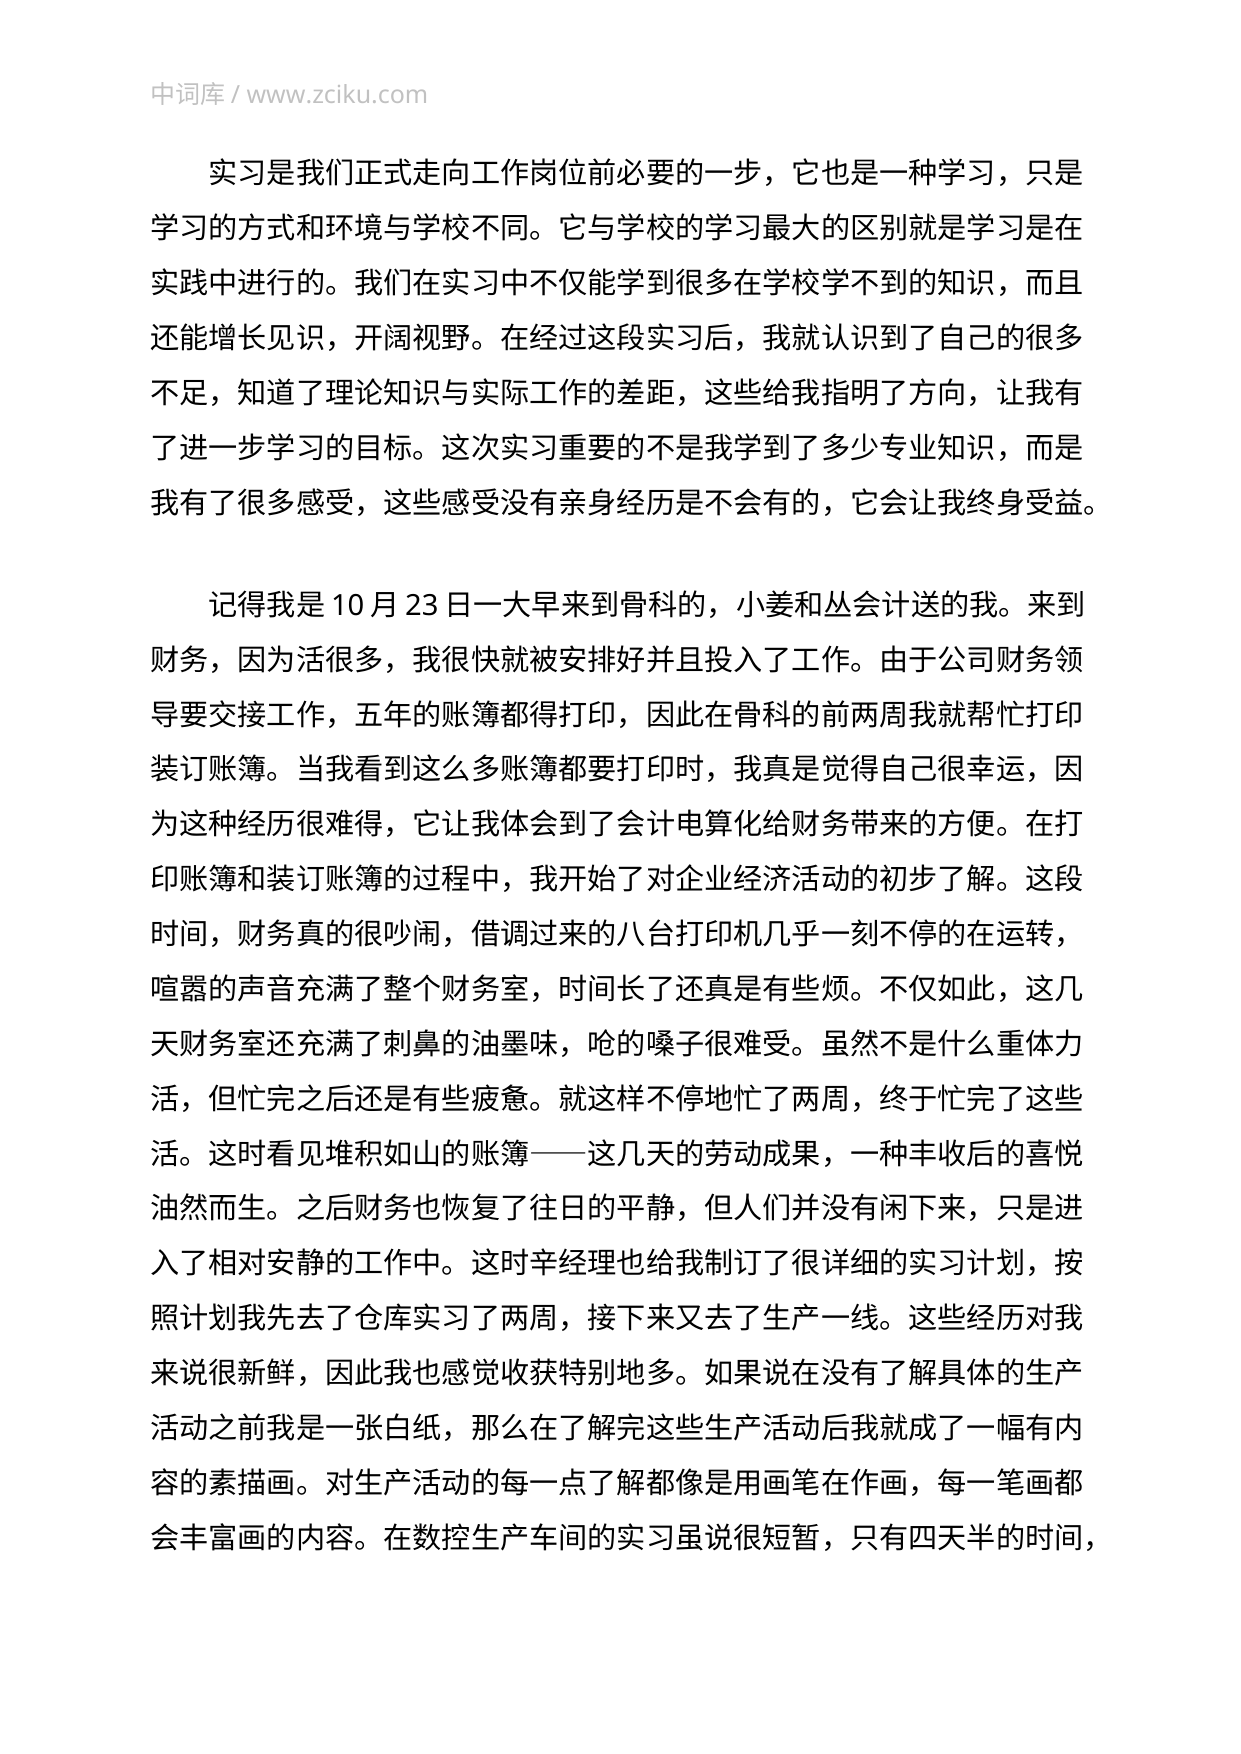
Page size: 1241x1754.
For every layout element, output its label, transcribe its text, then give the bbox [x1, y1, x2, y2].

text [150, 581, 1090, 1557]
text 实习是我们正式走向工作岗位前必要的一步，它也是一种学习，只是学习的方式和环境与学校不同。它与学校的学习最大的区别就是学习是在实践中进行的。我们在实习中不仅能学到很多在学校学不到的知识，而且还能增长见识，开阔视野。在经过这段实习后，我就认识到了自己的很多不足，知道了理论知识与实际工作的差距，这些给我指明了方向，让我有了进一步学习的目标。这次实习重要的不是我学到了多少专业知识，而是我有了很多感受，这些感受没有亲身经历是不会有的，它会让我终身受益。 [150, 150, 1090, 522]
